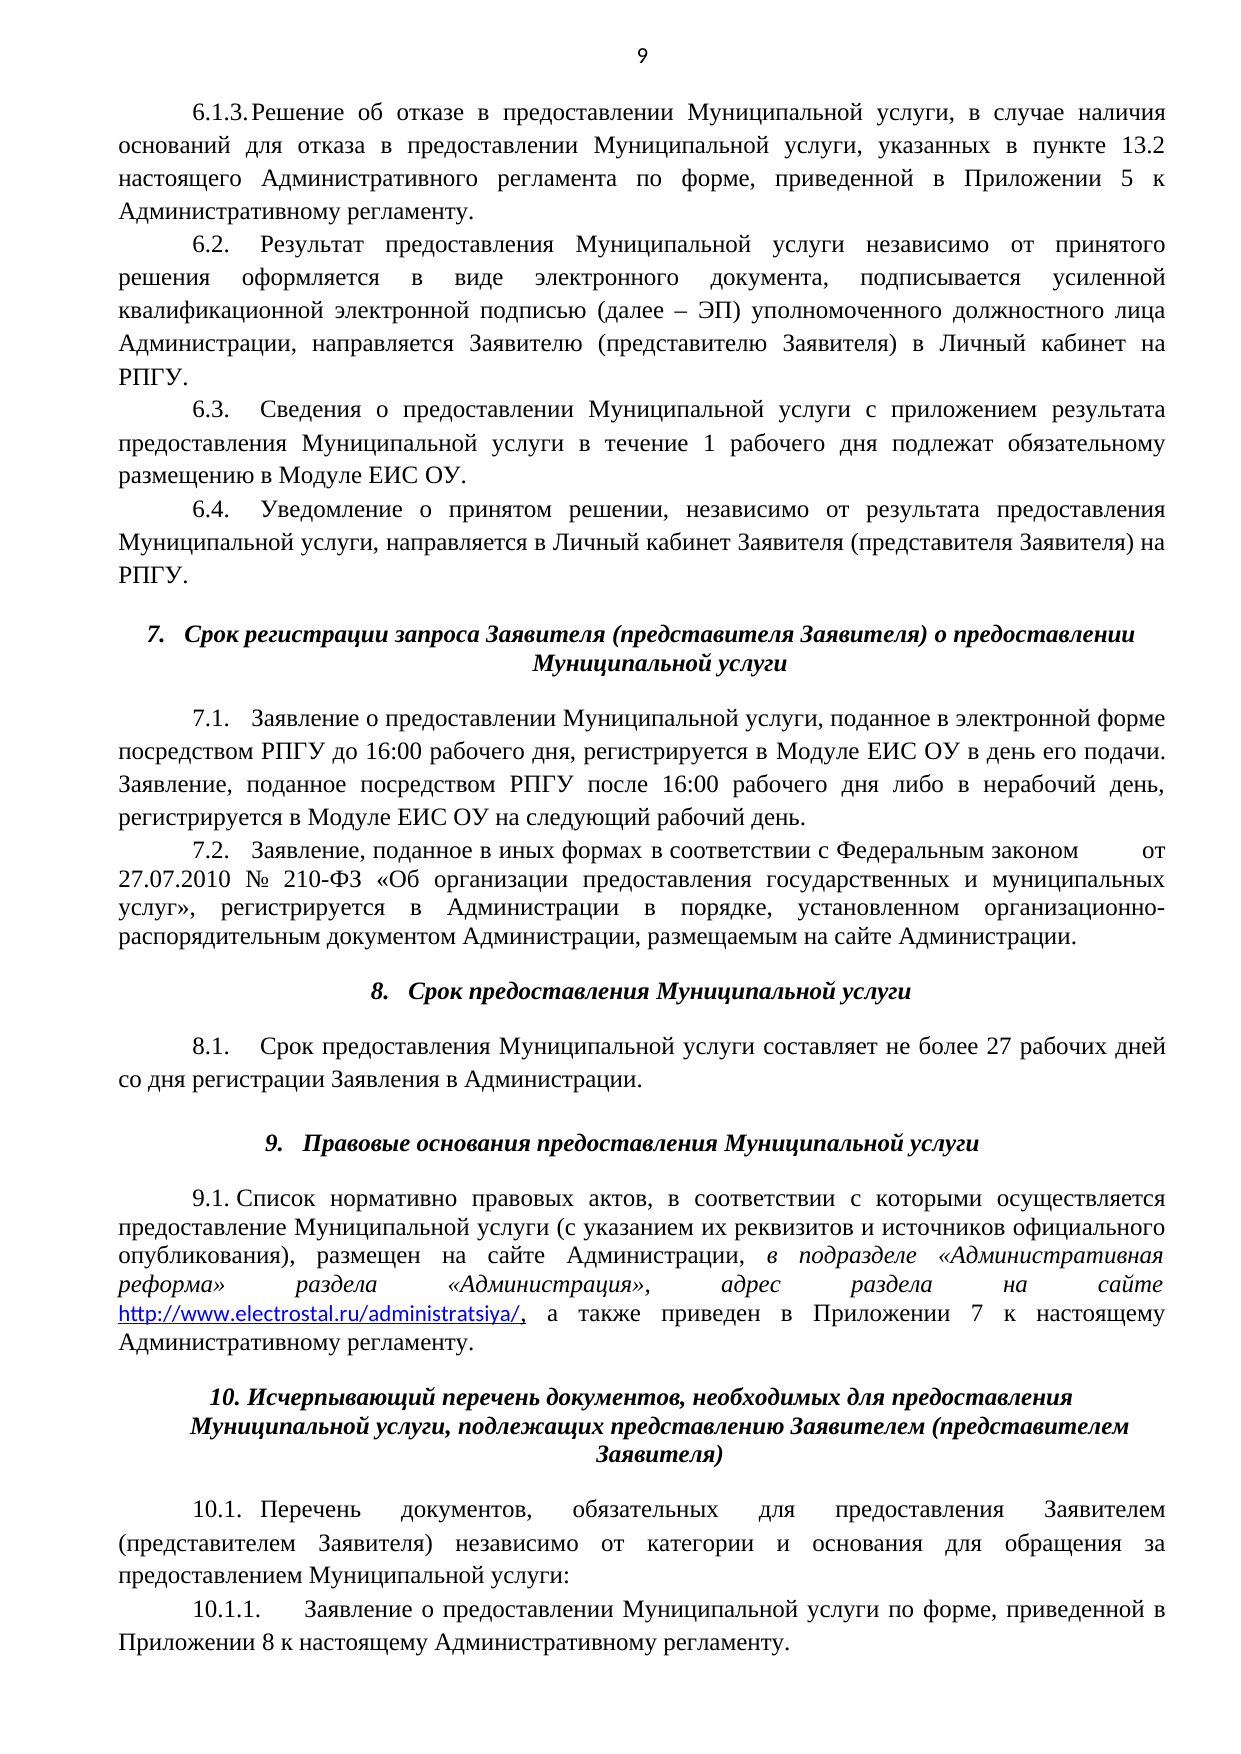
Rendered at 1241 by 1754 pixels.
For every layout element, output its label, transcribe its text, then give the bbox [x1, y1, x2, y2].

list Заявление о предоставлении Муниципальной услуги по форме, приведенной в Приложении 8 к настоящему Административному регламенту. [118, 1594, 1166, 1655]
list Уведомление о принятом решении, независимо от результата предоставления Муниципальной услуги, направляется в Личный кабинет Заявителя (представителя Заявителя) на РПГУ. [118, 494, 1166, 588]
list Решение об отказе в предоставлении Муниципальной услуги, в случае наличия оснований для отказа в предоставлении Муниципальной услуги, указанных в пункте 13.2 настоящего Административного регламента по форме, приведенной в Приложении 5 к Административному регламенту. [118, 97, 1166, 225]
list Срок предоставления Муниципальной услуги составляет не более 27 рабочих дней со дня регистрации Заявления в Администрации. [118, 1031, 1166, 1093]
list Заявление, поданное в иных формах в соответствии с Федеральным законом от 27.07.2010 № 210-ФЗ «Об организации предоставления государственных и муниципальных услуг», регистрируется в Администрации в порядке, установленном организационно-распорядительным документом Администрации, размещаемым на сайте Администрации. [118, 835, 1166, 950]
list Исчерпывающий перечень документов, необходимых для предоставления Муниципальной услуги, подлежащих представлению Заявителем (представителем Заявителя) [118, 1382, 1166, 1468]
list Результат предоставления Муниципальной услуги независимо от принятого решения оформляется в виде электронного документа, подписывается усиленной квалификационной электронной подписью (далее – ЭП) уполномоченного должностного лица Администрации, направляется Заявителю (представителю Заявителя) в Личный кабинет на РПГУ. [118, 229, 1166, 390]
list Правовые основания предоставления Муниципальной услуги [81, 1128, 1166, 1156]
list Список нормативно правовых актов, в соответствии с которыми осуществляется предоставление Муниципальной услуги (с указанием их реквизитов и источников официального опубликования), размещен на сайте Администрации, в подразделе «Административная реформа» раздела «Администрация», адрес раздела на сайте http://www.electrostal.ru/administratsiya/, а также приведен в Приложении 7 к настоящему Административному регламенту. [118, 1183, 1166, 1356]
list Срок регистрации запроса Заявителя (представителя Заявителя) о предоставлении Муниципальной услуги [118, 619, 1166, 677]
list Заявление о предоставлении Муниципальной услуги, поданное в электронной форме посредством РПГУ до 16:00 рабочего дня, регистрируется в Модуле ЕИС ОУ в день его подачи. Заявление, поданное посредством РПГУ после 16:00 рабочего дня либо в нерабочий день, регистрируется в Модуле ЕИС ОУ на следующий рабочий день. [118, 703, 1166, 831]
list Срок предоставления Муниципальной услуги [118, 976, 1166, 1005]
list Сведения о предоставлении Муниципальной услуги с приложением результата предоставления Муниципальной услуги в течение 1 рабочего дня подлежат обязательному размещению в Модуле ЕИС ОУ. [118, 394, 1166, 489]
list Перечень документов, обязательных для предоставления Заявителем (представителем Заявителя) независимо от категории и основания для обращения за предоставлением Муниципальной услуги: [118, 1494, 1166, 1589]
